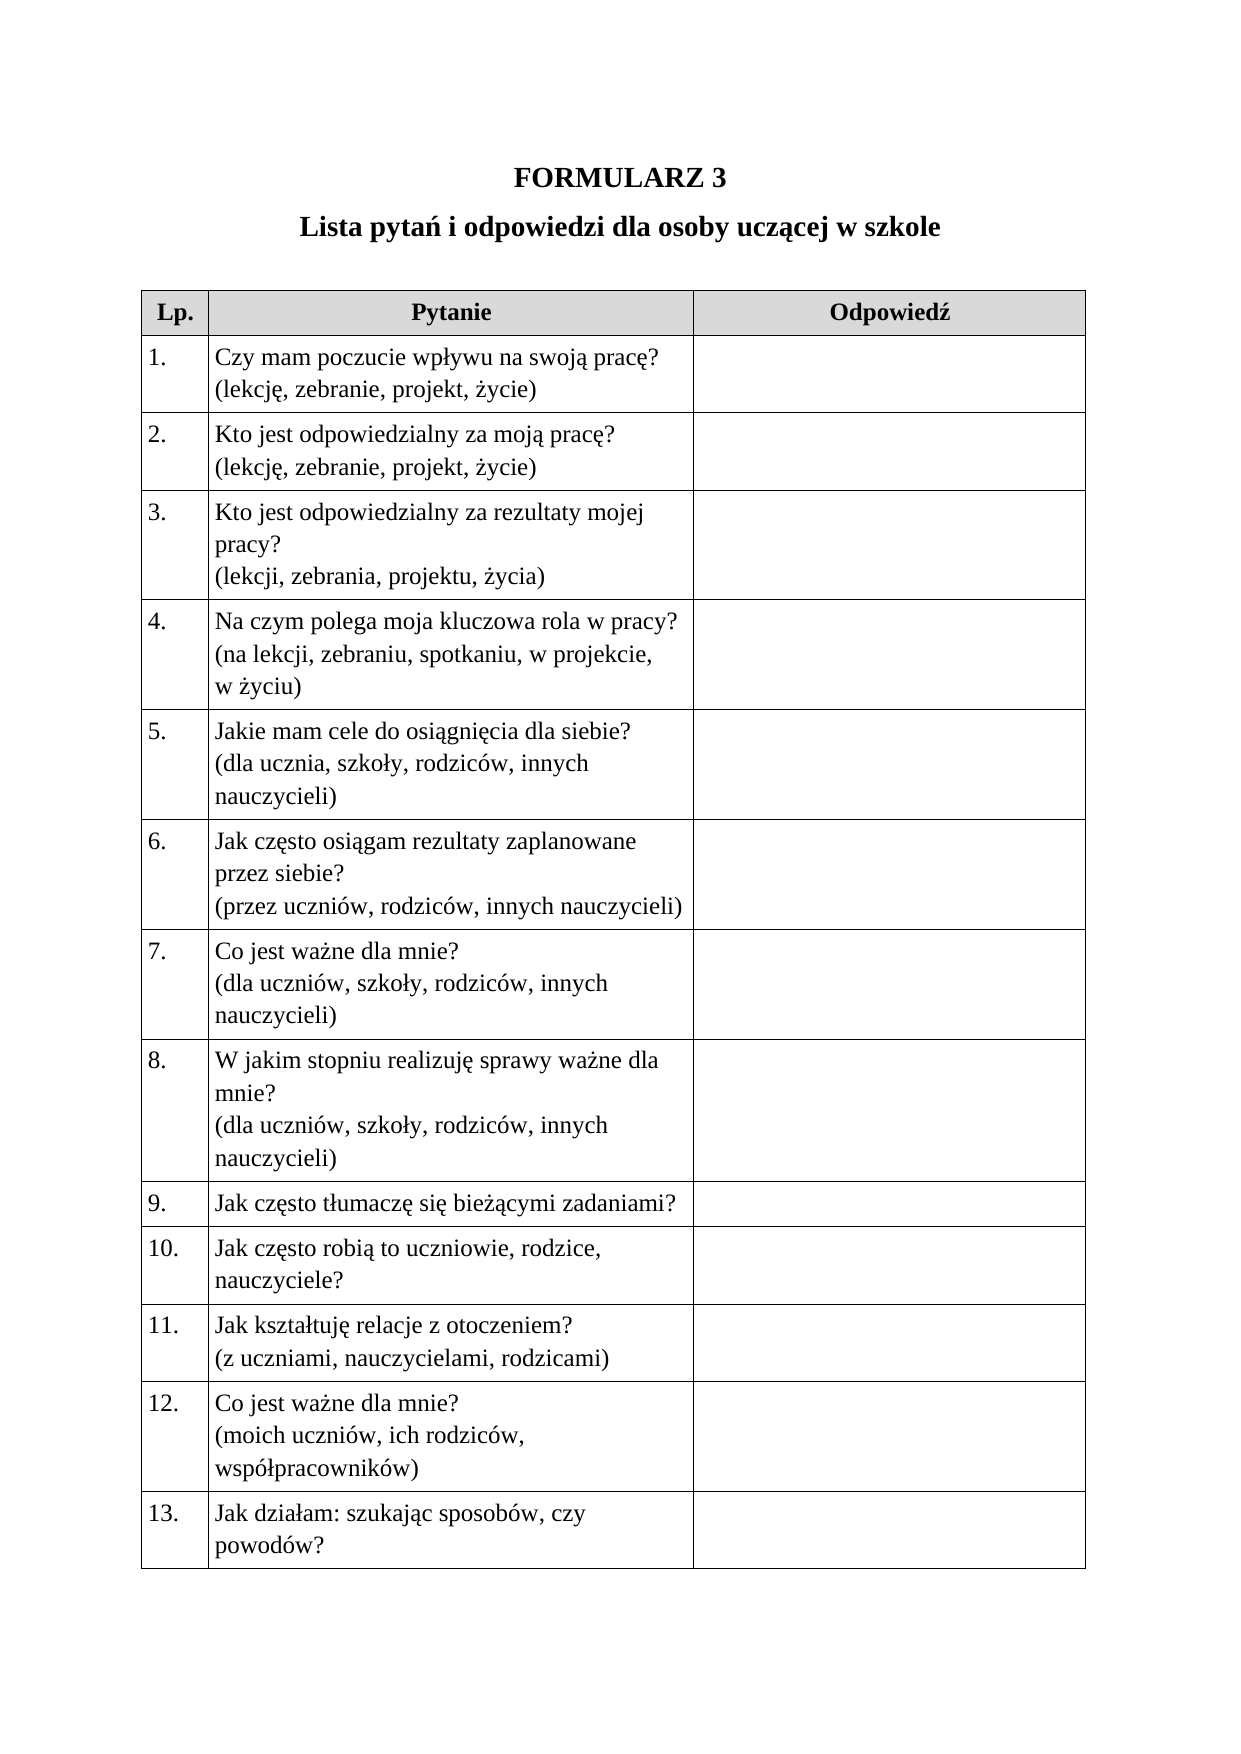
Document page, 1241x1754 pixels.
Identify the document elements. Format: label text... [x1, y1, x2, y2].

table_cell [694, 600, 1085, 709]
table_cell [694, 491, 1085, 599]
table_cell Co jest ważne dla mnie? (moich uczniów, ich rodziców, współpracowników) [209, 1382, 693, 1491]
table_cell Co jest ważne dla mnie? (dla uczniów, szkoły, rodziców, innych nauczycieli) [209, 930, 693, 1038]
table_cell W jakim stopniu realizuję sprawy ważne dla mnie? (dla uczniów, szkoły, rodziców, innych nauczycieli) [209, 1040, 693, 1181]
table_cell [694, 1305, 1085, 1381]
table_cell 6. [142, 820, 208, 929]
table_cell 11. [142, 1305, 208, 1381]
table_header Pytanie [209, 291, 693, 335]
table_cell [694, 1382, 1085, 1491]
table_cell [694, 336, 1085, 412]
table_cell [694, 930, 1085, 1038]
table_cell [694, 1227, 1085, 1303]
table_header Lp. [142, 291, 208, 335]
table_cell 12. [142, 1382, 208, 1491]
table_cell [694, 1040, 1085, 1181]
table_cell [694, 1182, 1085, 1226]
table_cell [694, 1492, 1085, 1568]
table_cell 8. [142, 1040, 208, 1181]
table_cell Jak często osiągam rezultaty zaplanowane przez siebie? (przez uczniów, rodziców, innych nauczycieli) [209, 820, 693, 929]
table_cell Jak kształtuję relacje z otoczeniem? (z uczniami, nauczycielami, rodzicami) [209, 1305, 693, 1381]
table_cell Jakie mam cele do osiągnięcia dla siebie? (dla ucznia, szkoły, rodziców, innych nauczycieli) [209, 710, 693, 819]
table_cell [694, 413, 1085, 489]
table_cell 1. [142, 336, 208, 412]
text Lista pytań i odpowiedzi dla osoby uczącej w szkole [148, 209, 1093, 242]
table_cell 4. [142, 600, 208, 709]
table_cell 7. [142, 930, 208, 1038]
table_cell Czy mam poczucie wpływu na swoją pracę? (lekcję, zebranie, projekt, życie) [209, 336, 693, 412]
table_cell Kto jest odpowiedzialny za moją pracę? (lekcję, zebranie, projekt, życie) [209, 413, 693, 489]
table_cell 5. [142, 710, 208, 819]
table_cell Na czym polega moja kluczowa rola w pracy? (na lekcji, zebraniu, spotkaniu, w projekcie, w życiu) [209, 600, 693, 709]
table_header Odpowiedź [694, 291, 1085, 335]
table_cell 10. [142, 1227, 208, 1303]
table_cell 2. [142, 413, 208, 489]
table_cell Kto jest odpowiedzialny za rezultaty mojej pracy? (lekcji, zebrania, projektu, życia) [209, 491, 693, 599]
table_cell 3. [142, 491, 208, 599]
table_cell 9. [142, 1182, 208, 1226]
table_cell Jak często tłumaczę się bieżącymi zadaniami? [209, 1182, 693, 1226]
table_cell Jak działam: szukając sposobów, czy powodów? [209, 1492, 693, 1568]
table_cell [694, 820, 1085, 929]
table_cell Jak często robią to uczniowie, rodzice, nauczyciele? [209, 1227, 693, 1303]
table_cell 13. [142, 1492, 208, 1568]
text FORMULARZ 3 [148, 160, 1093, 194]
table_cell [694, 710, 1085, 819]
